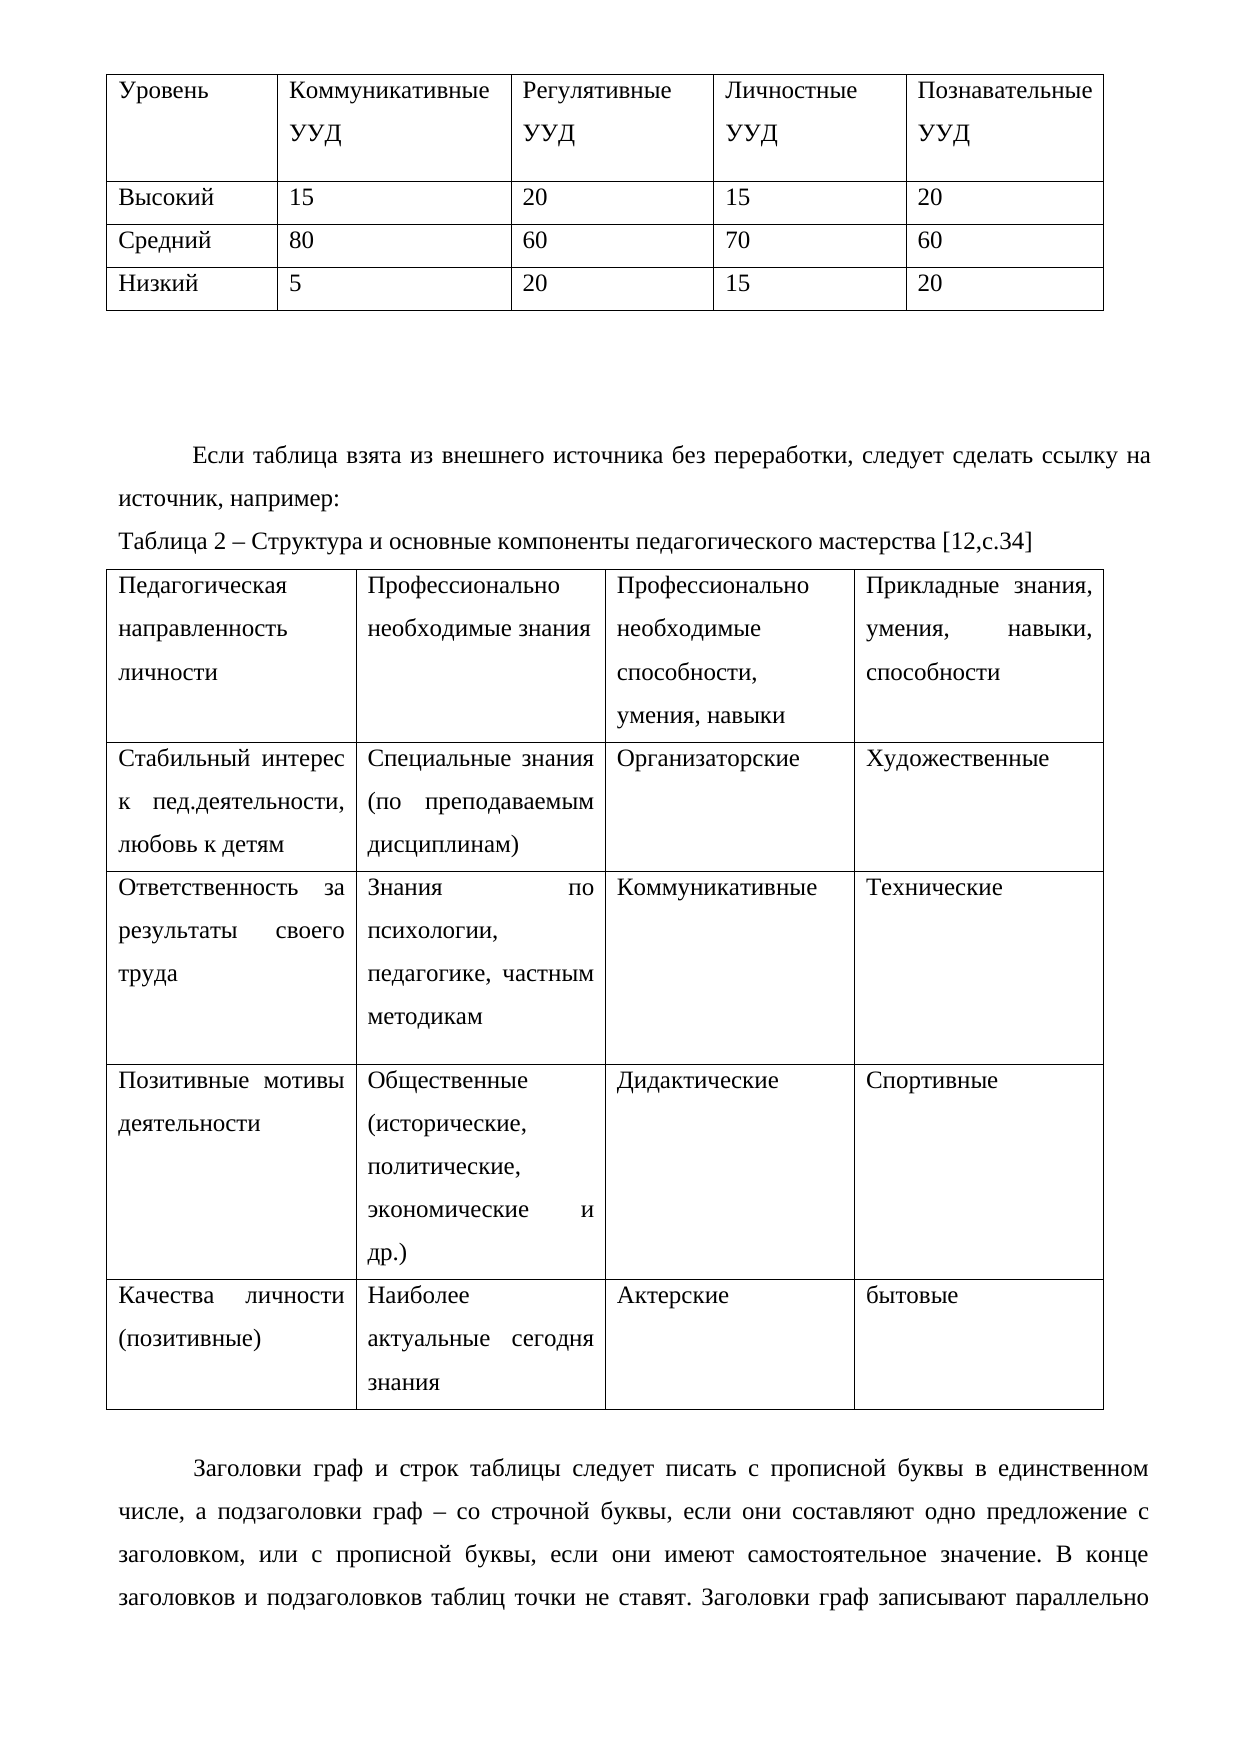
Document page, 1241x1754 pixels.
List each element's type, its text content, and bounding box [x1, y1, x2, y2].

table_cell Актерские [606, 1280, 854, 1408]
table_header Регулятивные УУД [512, 75, 713, 181]
table_header Уровень [107, 75, 277, 181]
table_cell 80 [278, 225, 511, 267]
table_cell Технические [855, 872, 1103, 1064]
table_cell Знания по психологии, педагогике, частным методикам [357, 872, 605, 1064]
table_header Педагогическая направленность личности [107, 570, 356, 742]
table_cell 15 [714, 182, 906, 224]
table_cell 15 [278, 182, 511, 224]
table_cell 60 [512, 225, 713, 267]
table_cell 15 [714, 268, 906, 309]
table_cell Общественные (исторические, политические, экономические и др.) [357, 1065, 605, 1279]
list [118, 1453, 1150, 1611]
table_cell Организаторские [606, 743, 854, 871]
table_cell 70 [714, 225, 906, 267]
table_cell Специальные знания (по преподаваемым дисциплинам) [357, 743, 605, 871]
table_header Профессионально необходимые знания [357, 570, 605, 742]
table_cell 60 [907, 225, 1103, 267]
table_cell Средний [107, 225, 277, 267]
table_header Прикладные знания, умения, навыки, способности [855, 570, 1103, 742]
table_cell Низкий [107, 268, 277, 309]
table_cell Позитивные мотивы деятельности [107, 1065, 356, 1279]
table_header Познавательные УУД [907, 75, 1103, 181]
table_cell 20 [907, 182, 1103, 224]
table_cell Спортивные [855, 1065, 1103, 1279]
table_header Личностные УУД [714, 75, 906, 181]
table_header Коммуникативные УУД [278, 75, 511, 181]
list Таблица 2 – Структура и основные компоненты педагогического мастерства [12,с.34] [118, 526, 1152, 555]
table_cell Художественные [855, 743, 1103, 871]
table_cell Стабильный интерес к пед.деятельности, любовь к детям [107, 743, 356, 871]
table_cell бытовые [855, 1280, 1103, 1408]
table_header Профессионально необходимые способности, умения, навыки [606, 570, 854, 742]
table_cell 20 [907, 268, 1103, 309]
table_cell Ответственность за результаты своего труда [107, 872, 356, 1064]
table_cell Высокий [107, 182, 277, 224]
table_cell 20 [512, 268, 713, 309]
table_cell 5 [278, 268, 511, 309]
table_cell Наиболее актуальные сегодня знания [357, 1280, 605, 1408]
table_cell 20 [512, 182, 713, 224]
table_cell Качества личности (позитивные) [107, 1280, 356, 1408]
table_cell Коммуникативные [606, 872, 854, 1064]
list Если таблица взята из внешнего источника без переработки, следует сделать ссылку на источник, например: [118, 440, 1152, 512]
table_cell Дидактические [606, 1065, 854, 1279]
